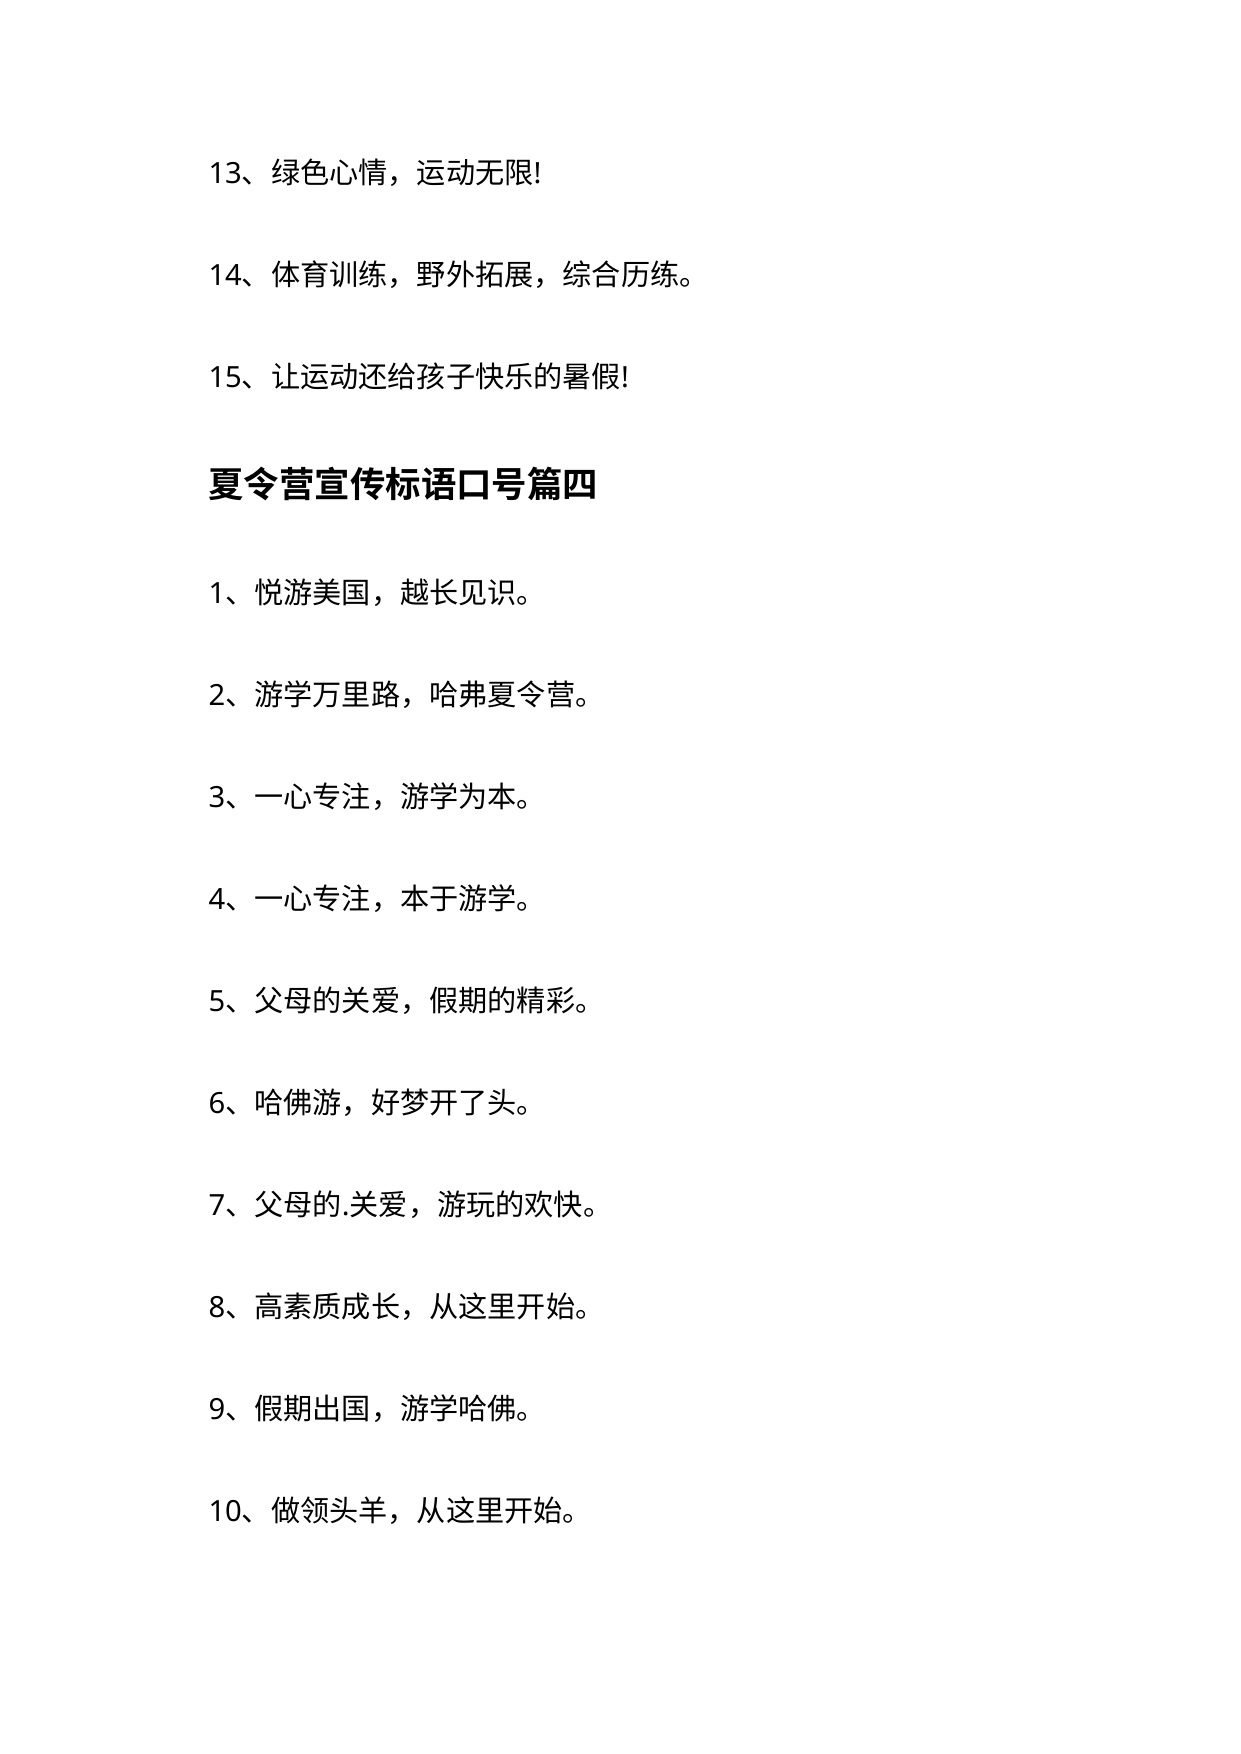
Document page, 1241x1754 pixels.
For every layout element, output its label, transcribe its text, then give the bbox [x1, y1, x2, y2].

text 10、做领头羊，从这里开始。 [150, 1487, 1090, 1529]
text 5、父母的关爱，假期的精彩。 [150, 977, 1090, 1020]
text 9、假期出国，游学哈佛。 [150, 1385, 1090, 1428]
text 3、一心专注，游学为本。 [150, 773, 1090, 816]
text 夏令营宣传标语口号篇四 [150, 456, 1090, 507]
text 13、绿色心情，运动无限! [150, 150, 1090, 192]
text 2、游学万里路，哈弗夏令营。 [150, 671, 1090, 714]
text 7、父母的.关爱，游玩的欢快。 [150, 1181, 1090, 1224]
text 15、让运动还给孩子快乐的暑假! [150, 354, 1090, 396]
text 8、高素质成长，从这里开始。 [150, 1283, 1090, 1326]
text 14、体育训练，野外拓展，综合历练。 [150, 252, 1090, 294]
text 4、一心专注，本于游学。 [150, 875, 1090, 918]
text 1、悦游美国，越长见识。 [150, 569, 1090, 612]
text 6、哈佛游，好梦开了头。 [150, 1079, 1090, 1122]
